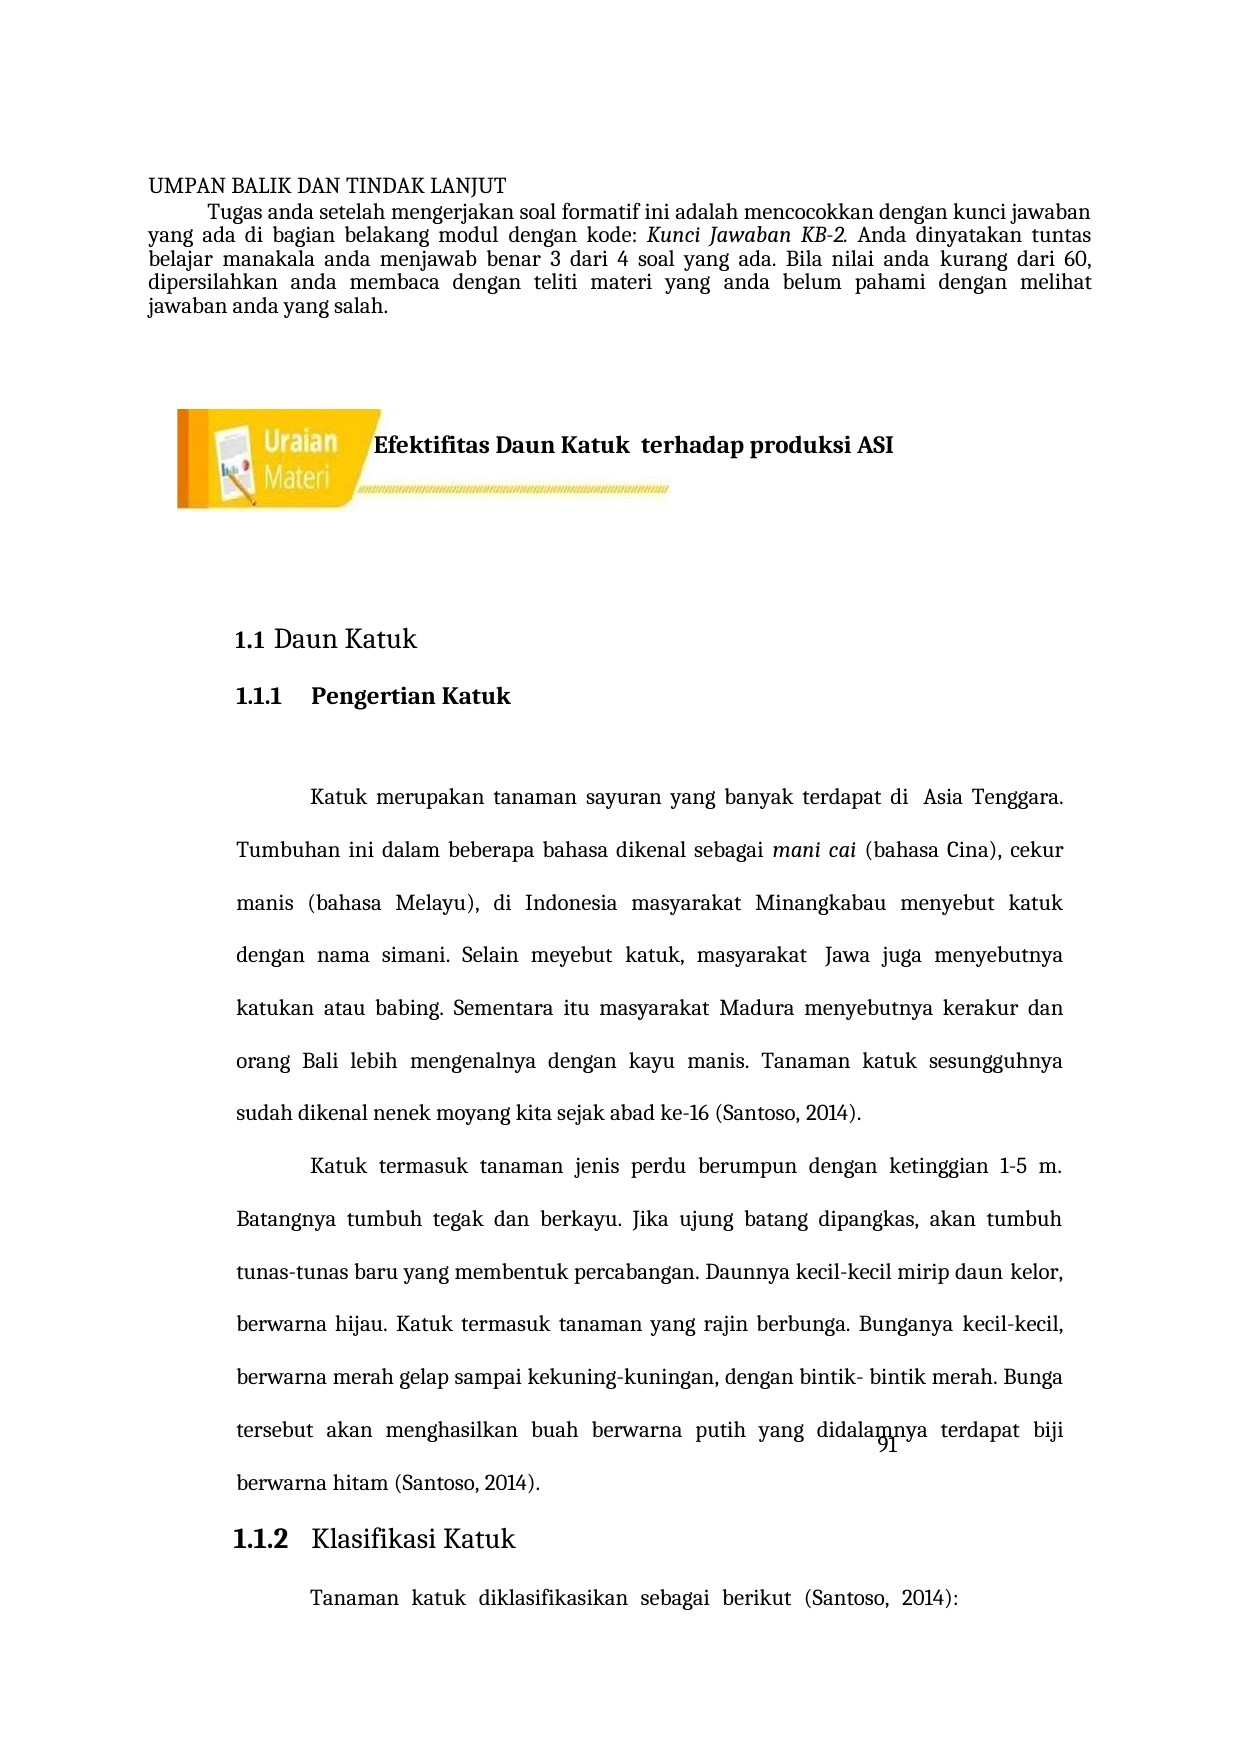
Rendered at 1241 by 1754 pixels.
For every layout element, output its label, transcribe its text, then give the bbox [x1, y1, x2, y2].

text Katuk termasuk tanaman jenis perdu berumpun dengan ketinggian 1-5 m. Batangnya tumbuh tegak dan berkayu. Jika ujung batang dipangkas, akan tumbuh tunas-tunas baru yang membentuk percabangan. Daunnya kecil-kecil mirip daun kelor, berwarna hijau. Katuk termasuk tanaman yang rajin berbunga. Bunganya kecil-kecil, berwarna merah gelap sampai kekuning-kuningan, dengan bintik- bintik merah. Bunga tersebut akan menghasilkan buah berwarna putih yang didalamnya terdapat biji berwarna hitam (Santoso, 2014). [236, 1153, 1063, 1496]
picture [177, 409, 671, 512]
subtitle Klasifikasi Katuk [233, 1523, 1089, 1556]
text UMPAN BALIK DAN TINDAK LANJUT [148, 172, 1180, 199]
subtitle Daun Katuk [234, 622, 1089, 656]
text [236, 1584, 960, 1611]
text Katuk merupakan tanaman sayuran yang banyak terdapat di Asia Tenggara. Tumbuhan ini dalam beberapa bahasa dikenal sebagai mani cai (bahasa Cina), cekur manis (bahasa Melayu), di Indonesia masyarakat Minangkabau menyebut katuk dengan nama simani. Selain meyebut katuk, masyarakat Jawa juga menyebutnya katukan atau babing. Sementara itu masyarakat Madura menyebutnya kerakur dan orang Bali lebih mengenalnya dengan kayu manis. Tanaman katuk sesungguhnya sudah dikenal nenek moyang kita sejak abad ke-16 (Santoso, 2014). [236, 784, 1063, 1127]
text Tugas anda setelah mengerjakan soal formatif ini adalah mencocokkan dengan kunci jawaban yang ada di bagian belakang modul dengan kode: Kunci Jawaban KB-2. Anda dinyatakan tuntas belajar manakala anda menjawab benar 3 dari 4 soal yang ada. Bila nilai anda kurang dari 60, dipersilahkan anda membaca dengan teliti materi yang anda belum pahami dengan melihat jawaban anda yang salah. [148, 201, 1092, 319]
list Pengertian Katuk [236, 682, 1180, 711]
subtitle Efektifitas Daun Katuk terhadap produksi ASI [374, 431, 1180, 460]
